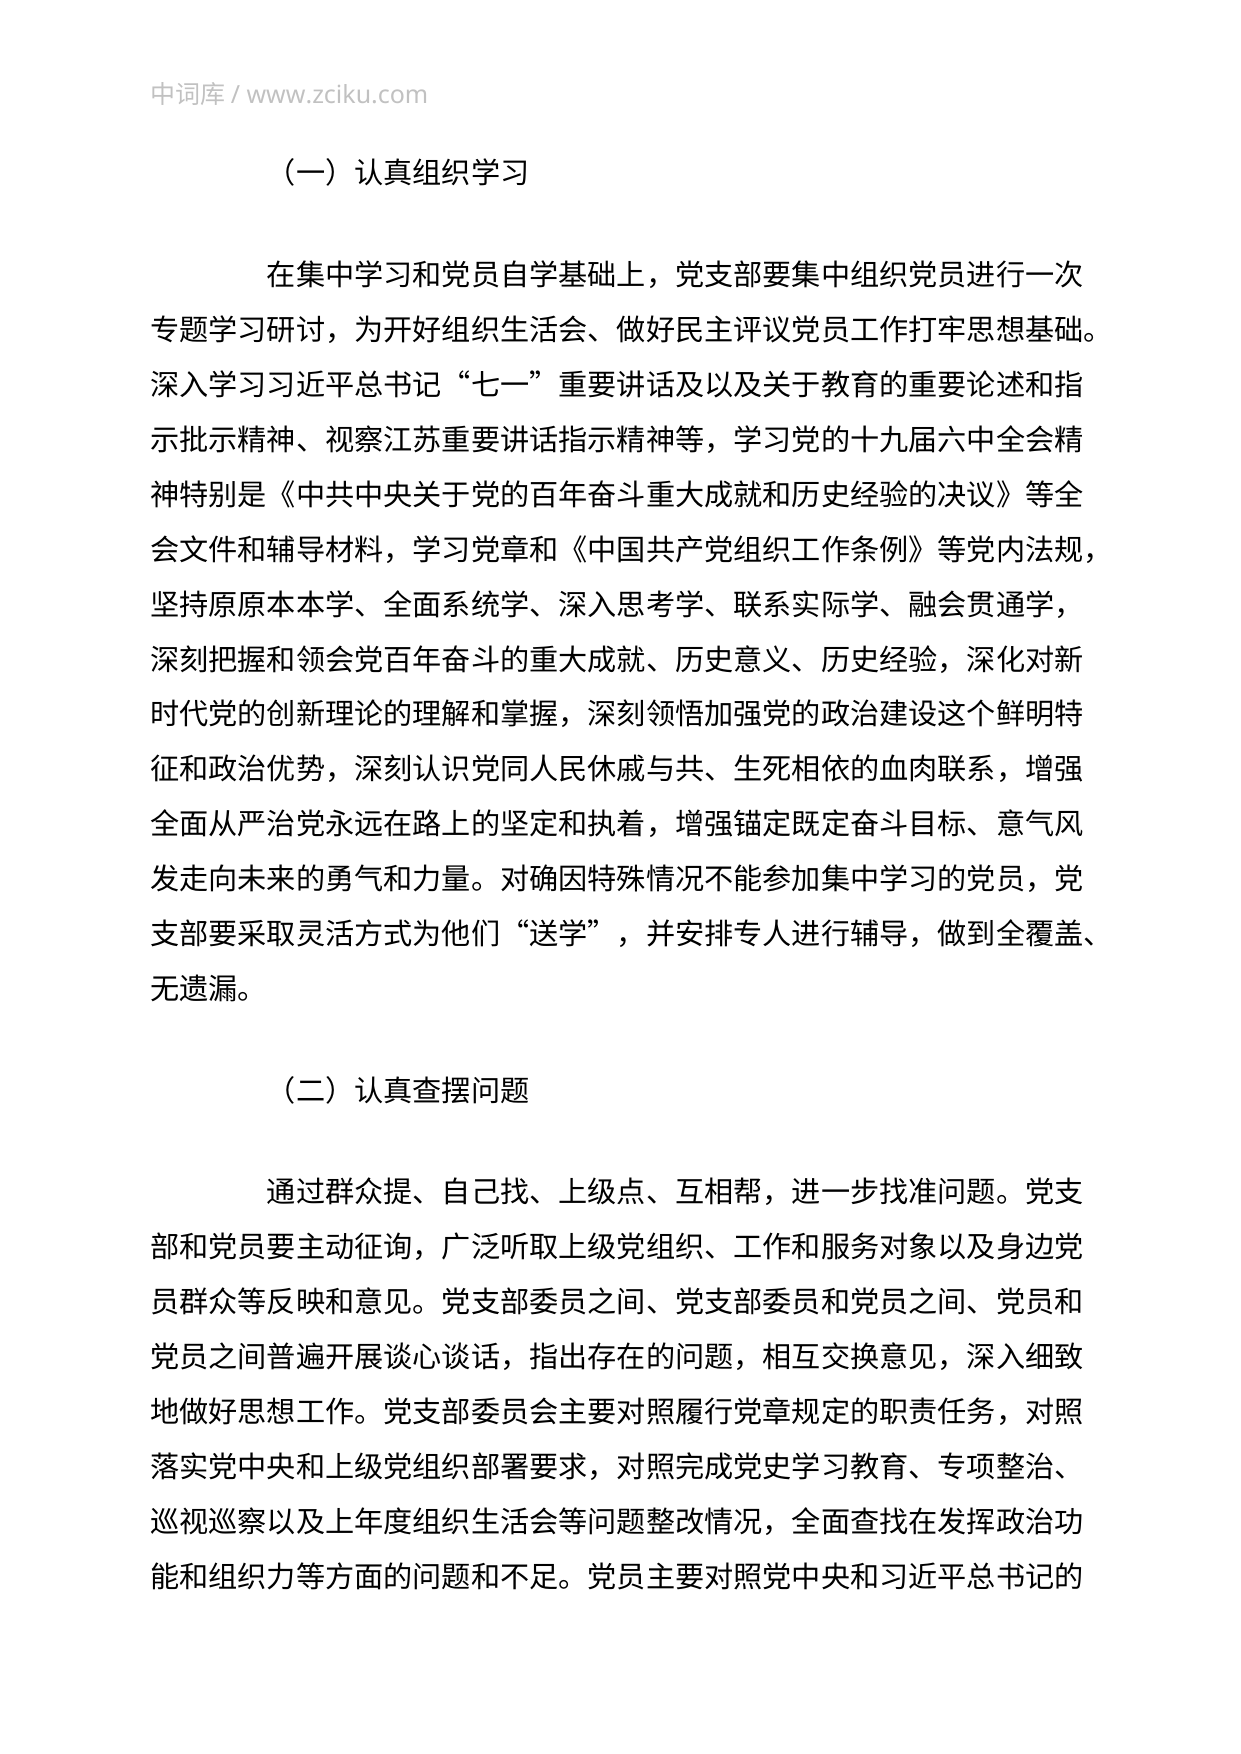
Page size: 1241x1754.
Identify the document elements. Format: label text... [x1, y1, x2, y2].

text （二）认真查摆问题 [150, 1067, 1090, 1109]
text （一）认真组织学习 [150, 150, 1090, 192]
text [150, 1169, 1090, 1596]
text 在集中学习和党员自学基础上，党支部要集中组织党员进行一次专题学习研讨，为开好组织生活会、做好民主评议党员工作打牢思想基础。深入学习习近平总书记“七一”重要讲话及以及关于教育的重要论述和指示批示精神、视察江苏重要讲话指示精神等，学习党的十九届六中全会精神特别是《中共中央关于党的百年奋斗重大成就和历史经验的决议》等全会文件和辅导材料，学习党章和《中国共产党组织工作条例》等党内法规，坚持原原本本学、全面系统学、深入思考学、联系实际学、融会贯通学，深刻把握和领会党百年奋斗的重大成就、历史意义、历史经验，深化对新时代党的创新理论的理解和掌握，深刻领悟加强党的政治建设这个鲜明特征和政治优势，深刻认识党同人民休戚与共、生死相依的血肉联系，增强全面从严治党永远在路上的坚定和执着，增强锚定既定奋斗目标、意气风发走向未来的勇气和力量。对确因特殊情况不能参加集中学习的党员，党支部要采取灵活方式为他们“送学”，并安排专人进行辅导，做到全覆盖、无遗漏。 [150, 252, 1090, 1008]
